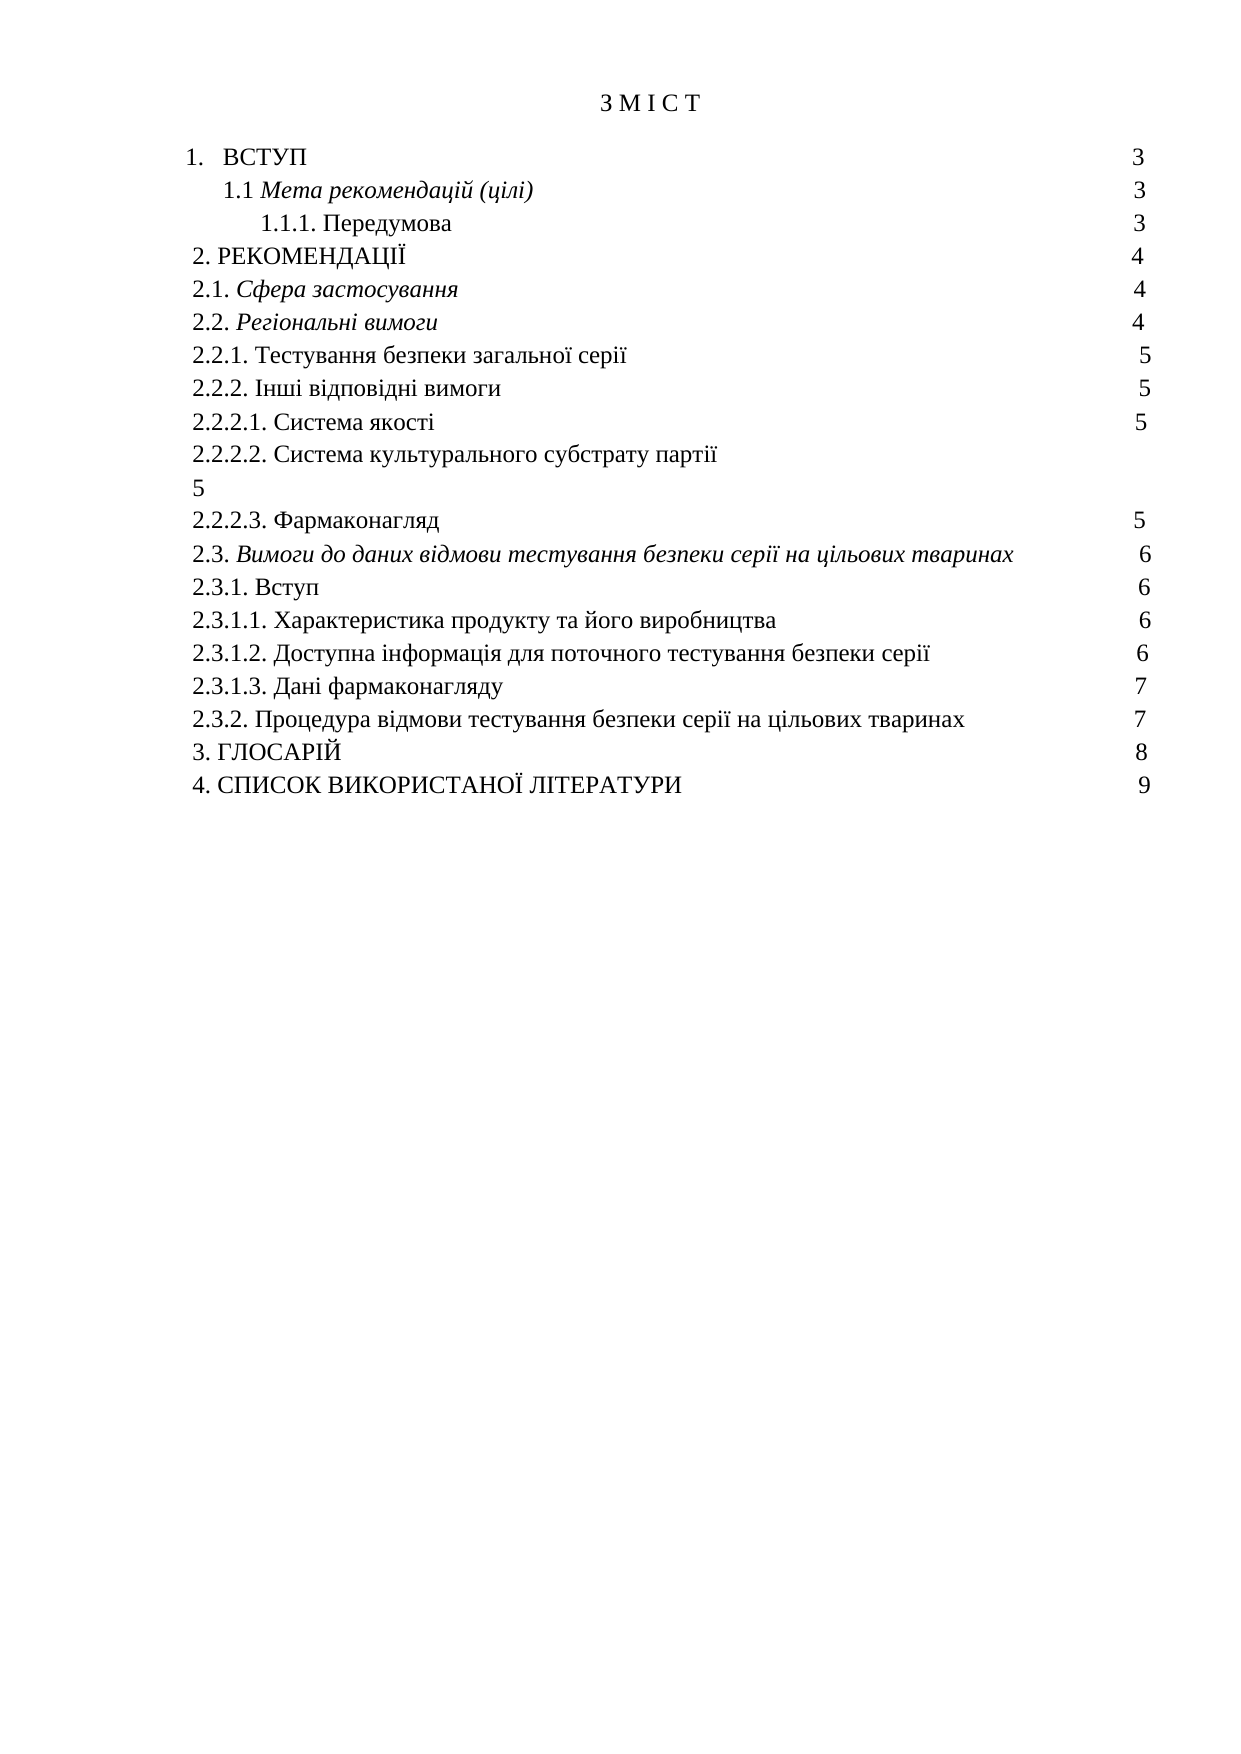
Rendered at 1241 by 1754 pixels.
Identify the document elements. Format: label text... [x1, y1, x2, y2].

text З М І С Т [148, 88, 1152, 117]
list 2.3. Вимоги до даних відмови тестування безпеки серії на цільових тваринах 6 [192, 539, 1152, 567]
list 2.3.1.2. Доступна інформація для поточного тестування безпеки серії 6 [192, 638, 1152, 666]
list 2. РЕКОМЕНДАЦІЇ 4 [192, 241, 1152, 270]
list 2.3.1. Вступ 6 [192, 572, 1152, 600]
list 4. СПИСОК ВИКОРИСТАНОЇ ЛІТЕРАТУРИ 9 [192, 770, 1152, 798]
list 2.3.1.3. Дані фармаконагляду 7 [192, 671, 1152, 699]
list 2.2.1. Тестування безпеки загальної серії 5 [192, 341, 1152, 369]
list ВСТУП 3 [185, 142, 1152, 171]
list Мета рекомендацій (цілі) 3 [223, 175, 1152, 204]
list 2.2. Регіональні вимоги 4 [192, 307, 1152, 336]
list 3. ГЛОСАРІЙ 8 [192, 737, 1152, 766]
list 2.1. Сфера застосування 4 [192, 274, 1152, 303]
list 2.3.1.1. Характеристика продукту та його виробництва 6 [192, 605, 1152, 633]
list 1.1.1. Передумова 3 [260, 208, 1152, 237]
list 2.3.2. Процедура відмови тестування безпеки серії на цільових тваринах 7 [192, 704, 1152, 732]
list 2.2.2.1. Система якості 5 [192, 407, 1152, 435]
list 2.2.2.2. Система культурального субстрату партії 5 [192, 439, 1152, 501]
list 2.2.2.3. Фармаконагляд 5 [192, 506, 1152, 534]
list 2.2.2. Інші відповідні вимоги 5 [192, 373, 1152, 402]
